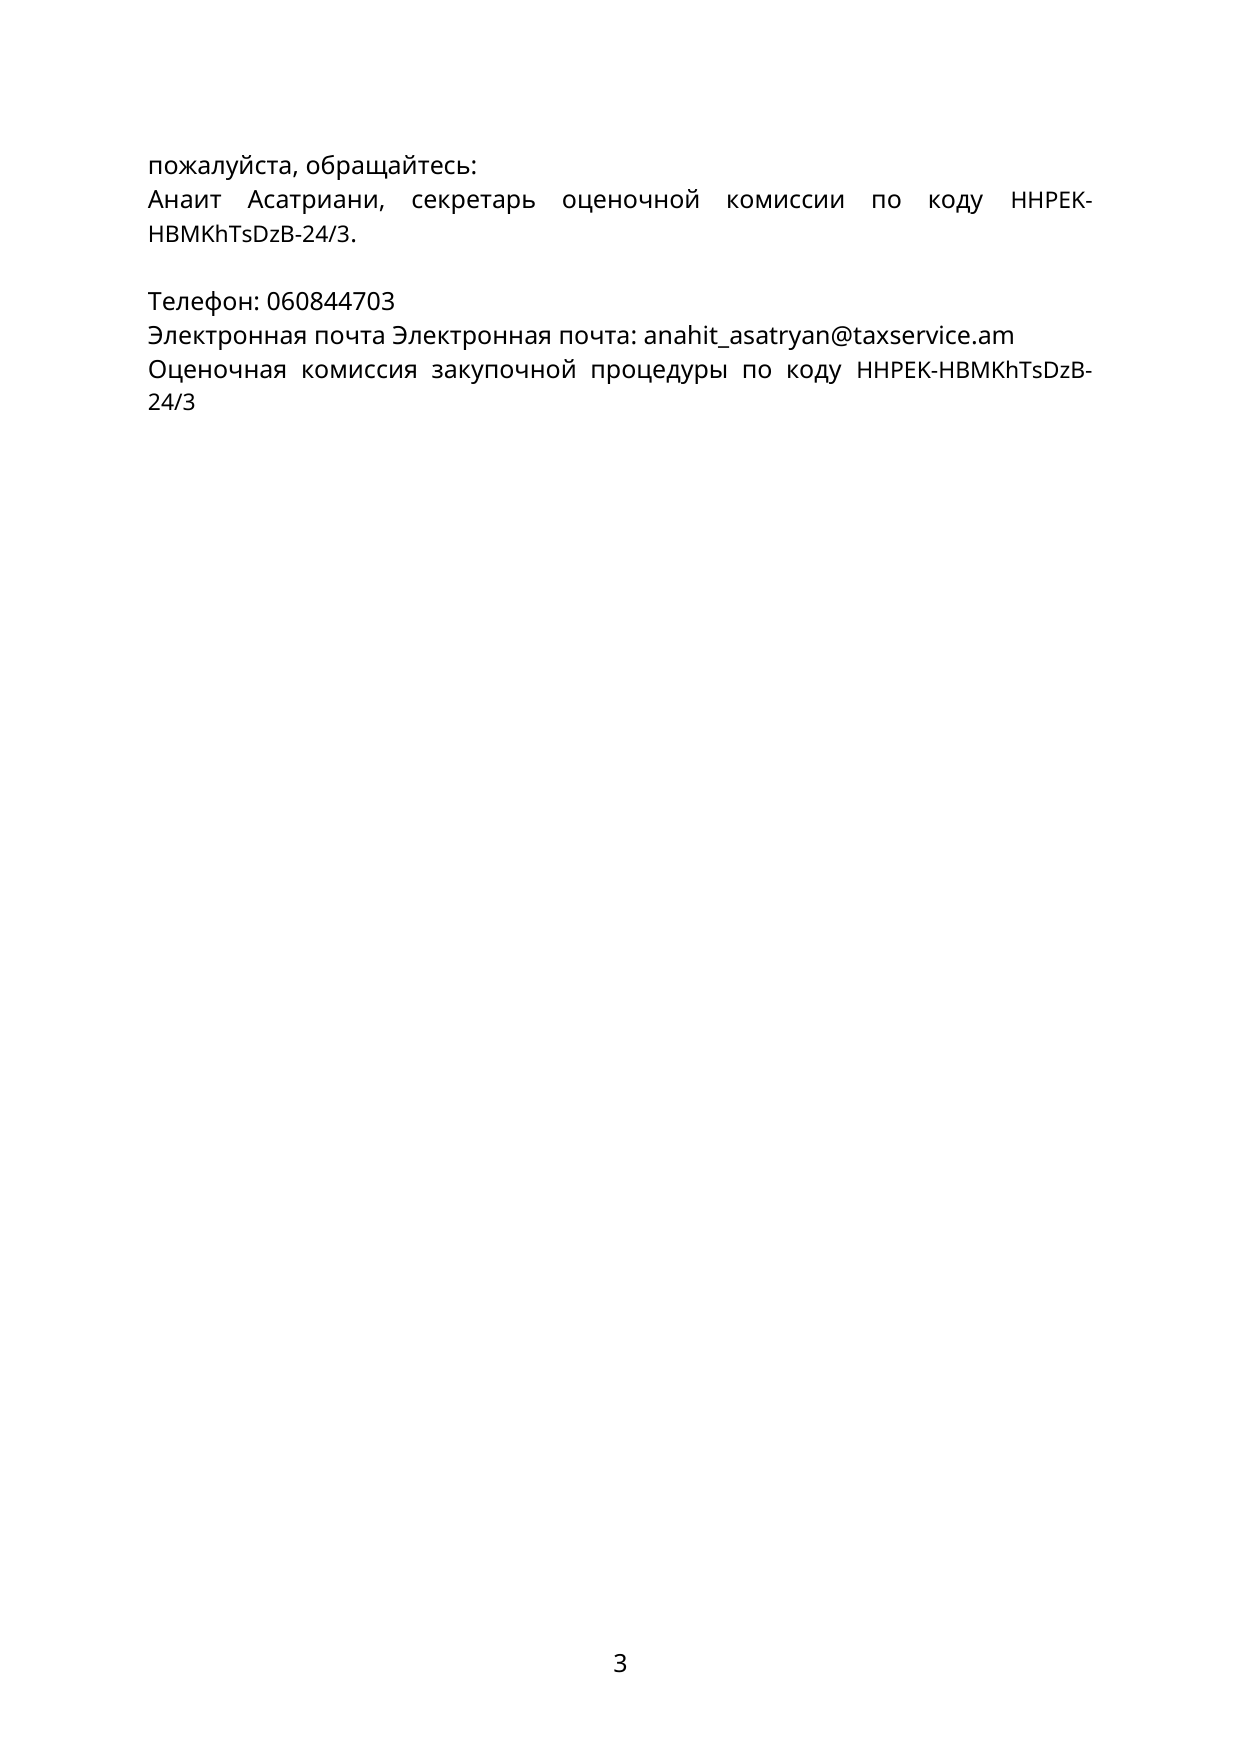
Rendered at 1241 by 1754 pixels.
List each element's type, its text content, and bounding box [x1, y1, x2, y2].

text Телефон: 060844703 [148, 284, 1092, 318]
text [148, 148, 1092, 182]
text Оценочная комиссия закупочной процедуры по коду HHPEK-HBMKhTsDzB-24/3 [148, 352, 1092, 417]
text Анаит Асатриани, секретарь оценочной комиссии по коду HHPEK-HBMKhTsDzB-24/3. [148, 182, 1092, 250]
text Электронная почта Электронная почта: anahit_asatryan@taxservice.am [148, 318, 1092, 352]
